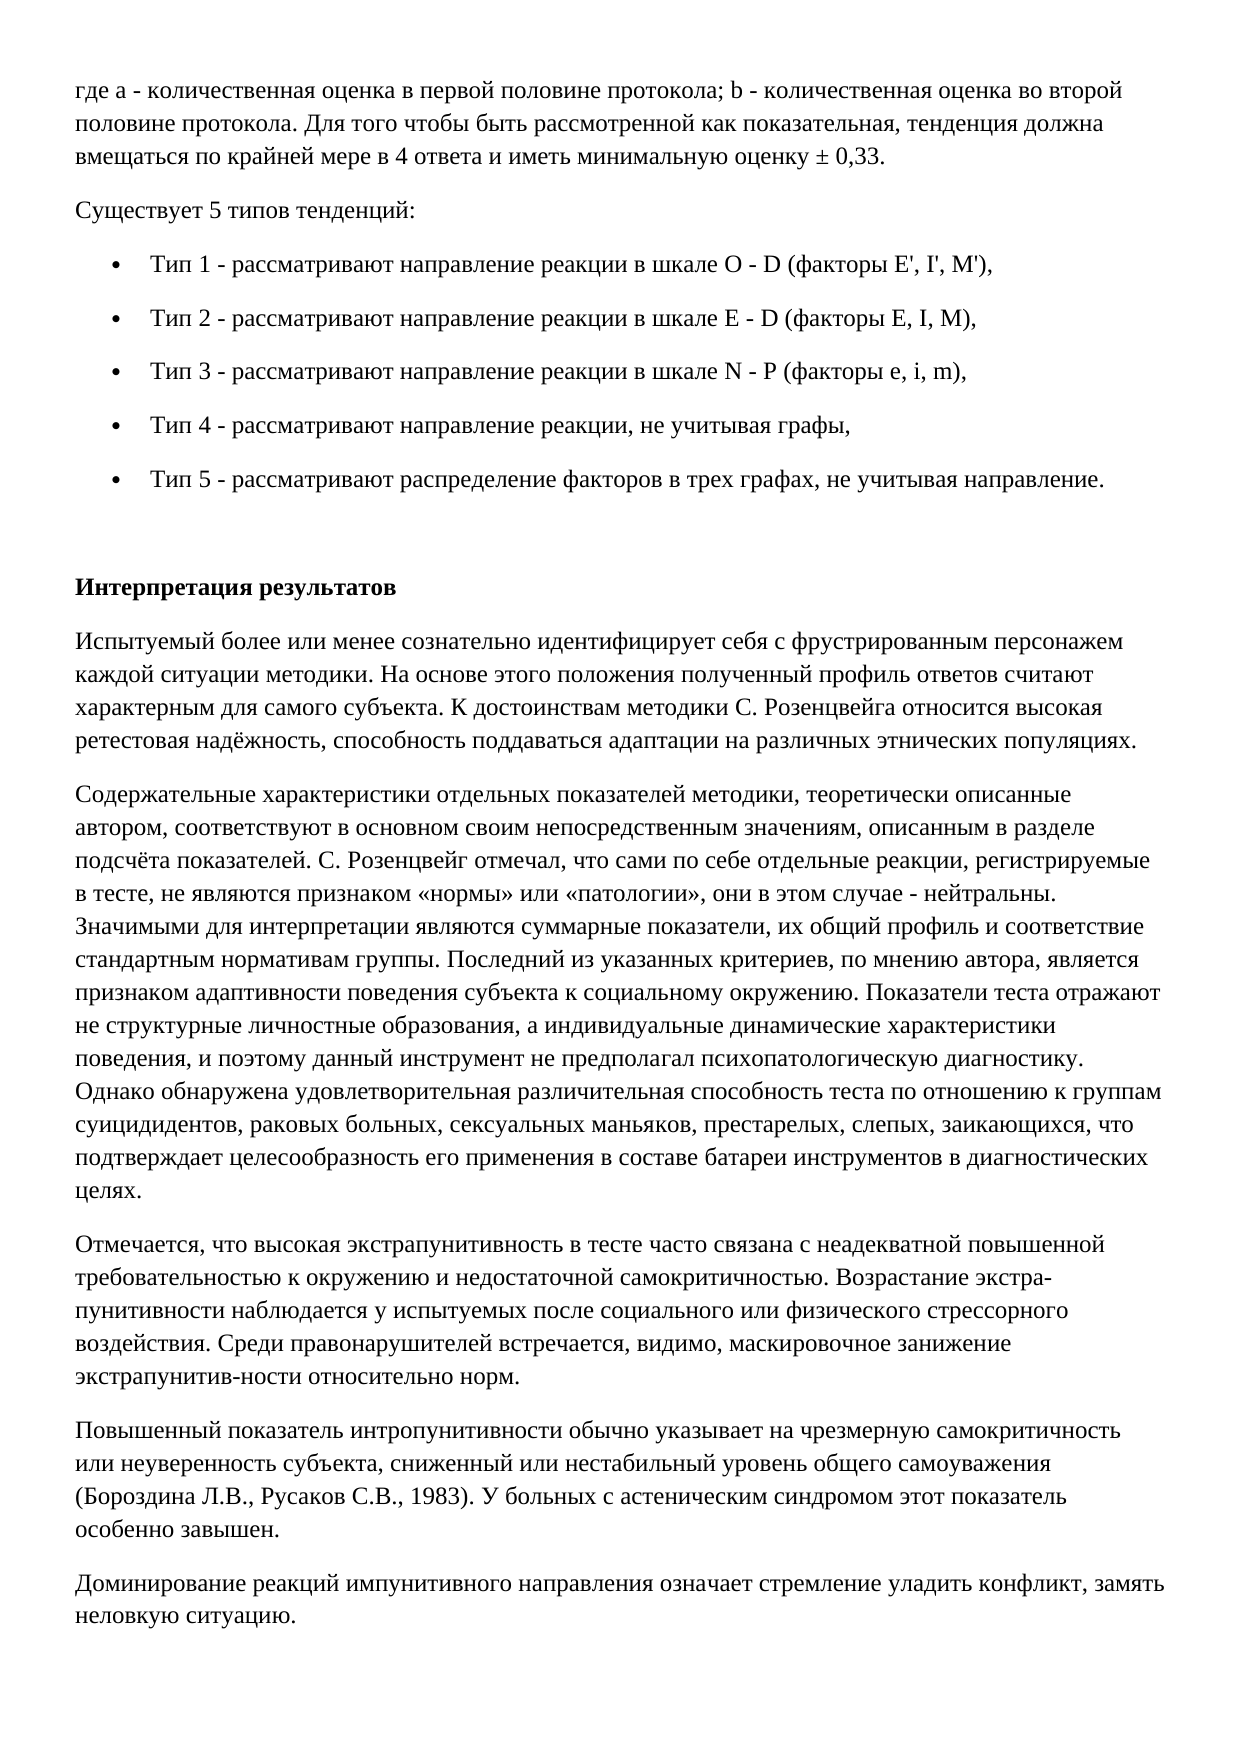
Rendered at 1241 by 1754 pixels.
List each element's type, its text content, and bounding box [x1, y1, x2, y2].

text Содержательные характеристики отдельных показателей методики, теоретически описанные автором, соответствуют в основном своим непосредственным значениям, описанным в разделе подсчёта показателей. С. Розенцвейг отмечал, что сами по себе отдельные реакции, регистрируемые в тесте, не являются признаком «нормы» или «патологии», они в этом случае - нейтральны. Значимыми для интерпретации являются суммарные показатели, их общий профиль и соответствие стандартным нормативам группы. Последний из указанных критериев, по мнению автора, является признаком адаптивности поведения субъекта к социальному окружению. Показатели теста отражают не структурные личностные образования, а индивидуальные динамические характеристики поведения, и поэтому данный инструмент не предполагал психопатологическую диагностику. Однако обнаружена удовлетворительная различительная способность теста по отношению к группам суицидидентов, раковых больных, сексуальных маньяков, престарелых, слепых, заикающихся, что подтверждает целесообразность его применения в составе батареи инструментов в диагностических целях. [75, 779, 1165, 1204]
list Тип 1 - рассматривают направление реакции в шкале О - D (факторы E', I', M'), [112, 249, 1165, 277]
text Отмечается, что высокая экстрапунитивность в тесте часто связана с неадекватной повышенной требовательностью к окружению и недостаточной самокритичностью. Возрастание экстра-пунитивности наблюдается у испытуемых после социального или физического стрессорного воздействия. Среди правонарушителей встречается, видимо, маскировочное занижение экстрапунитив-ности относительно норм. [75, 1229, 1165, 1389]
list Тип 3 - рассматривают направление реакции в шкале N - Р (факторы e, i, m), [112, 356, 1165, 385]
list Тип 4 - рассматривают направление реакции, не учитывая графы, [112, 410, 1165, 439]
list Тип 5 - рассматривают распределение факторов в трех графах, не учитывая направление. [112, 464, 1165, 493]
text Интерпретация результатов [75, 572, 1165, 601]
text Испытуемый более или менее сознательно идентифицирует себя с фрустрированным персонажем каждой ситуации методики. На основе этого положения полученный профиль ответов считают характерным для самого субъекта. К достоинствам методики С. Розенцвейга относится высокая ретестовая надёжность, способность поддаваться адаптации на различных этнических популяциях. [75, 626, 1165, 753]
text Доминирование реакций импунитивного направления означает стремление уладить конфликт, замять неловкую ситуацию. [75, 1568, 1165, 1629]
list Тип 2 - рассматривают направление реакции в шкале Е - D (факторы E, I, M), [112, 303, 1165, 331]
text где a - количественная оценка в первой половине протокола; b - количественная оценка во второй половине протокола. Для того чтобы быть рассмотренной как показательная, тенденция должна вмещаться по крайней мере в 4 ответа и иметь минимальную оценку ± 0,33. [75, 75, 1165, 170]
text Существует 5 типов тенденций: [75, 195, 1165, 224]
text Повышенный показатель интропунитивности обычно указывает на чрезмерную самокритичность или неуверенность субъекта, сниженный или нестабильный уровень общего самоуважения (Бороздина Л.В., Русаков С.В., 1983). У больных с астеническим синдромом этот показатель особенно завышен. [75, 1415, 1165, 1542]
